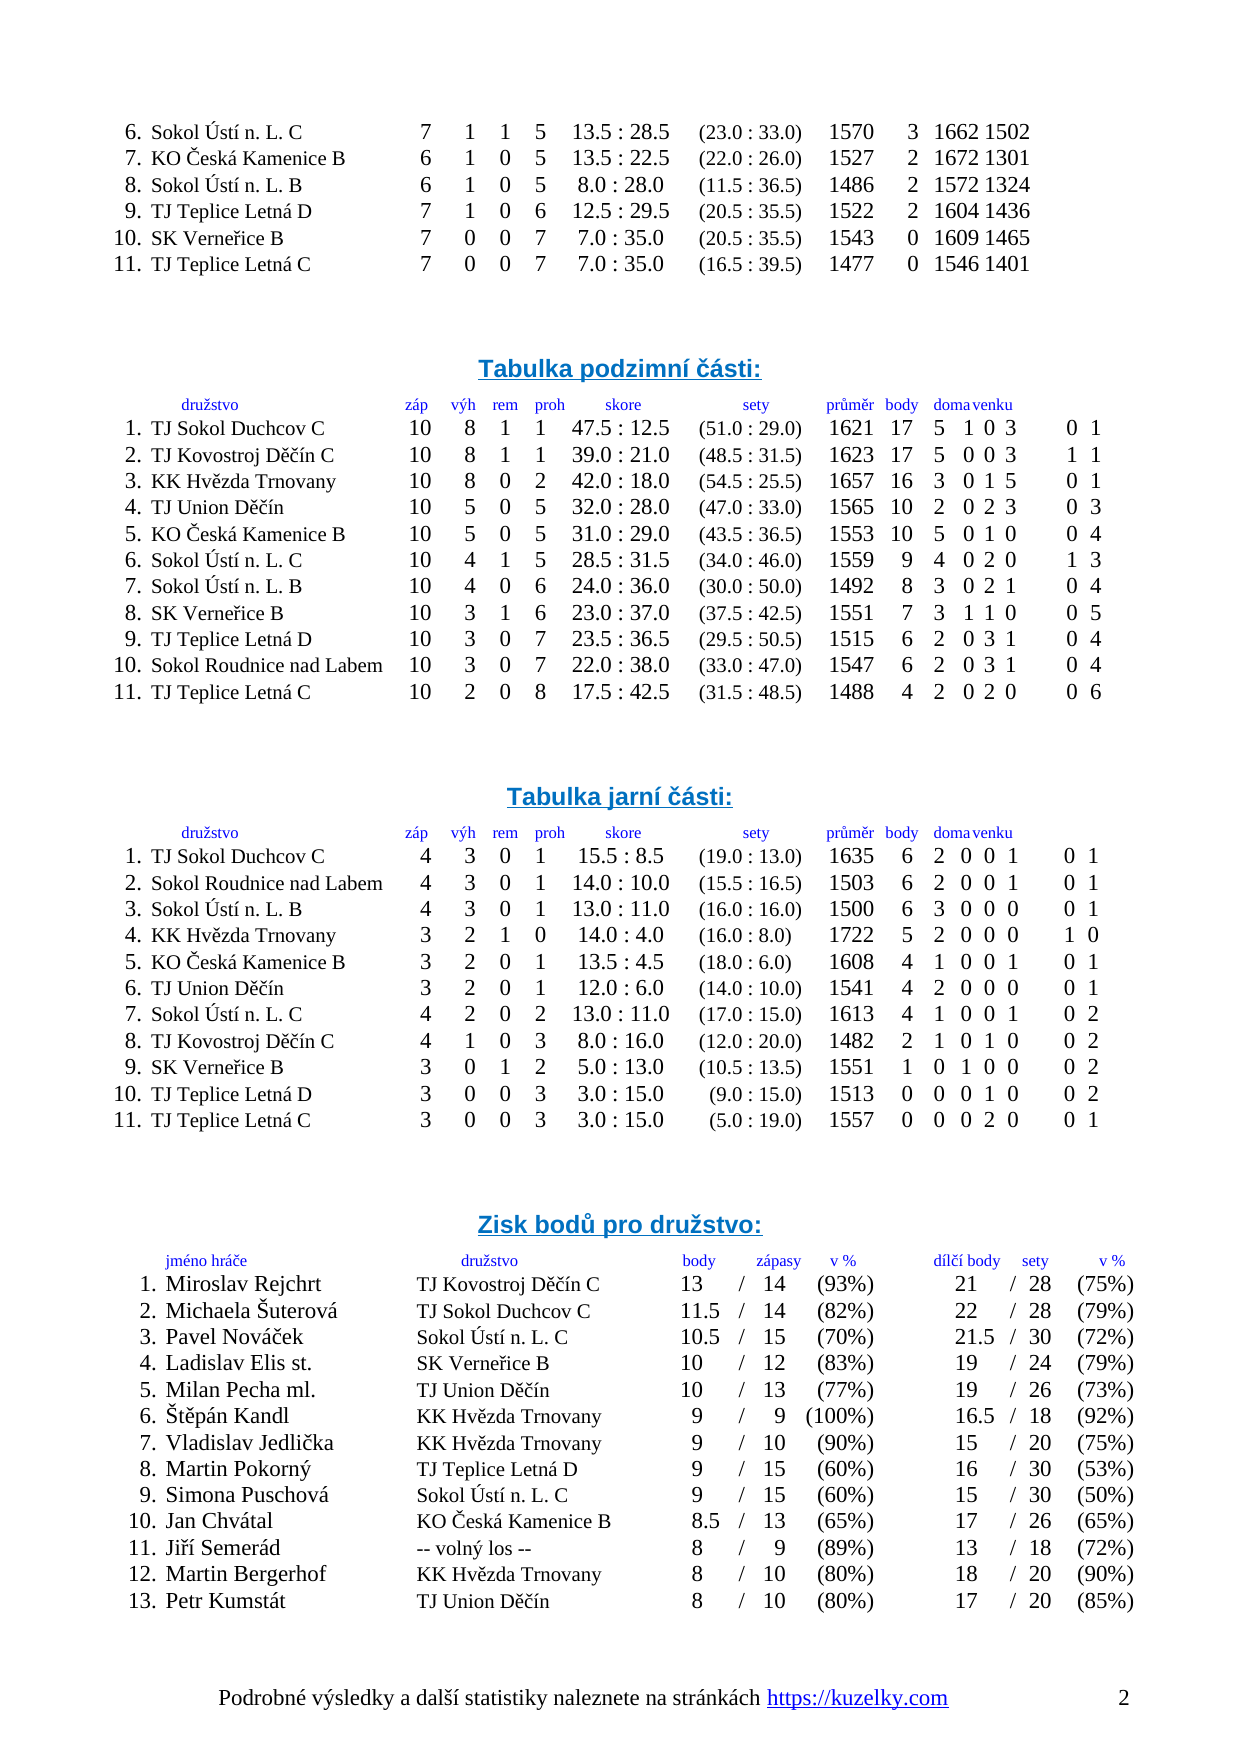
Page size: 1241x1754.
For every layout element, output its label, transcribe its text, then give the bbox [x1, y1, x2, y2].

text 7. Sokol Ústí n. L. C 4 2 0 2 13.0 : 11.0 (17.0 : 15.0) 1613 4 1 0 0 1 0 2 [106, 1001, 1134, 1027]
text Tabulka podzimní části: [94, 354, 1145, 383]
text 9. SK Verneřice B 3 0 1 2 5.0 : 13.0 (10.5 : 13.5) 1551 1 0 1 0 0 0 2 [106, 1053, 1134, 1079]
text jméno hráče družstvo body zápasy v % dílčí body sety v % [106, 1251, 1134, 1270]
text 1. TJ Sokol Duchcov C 10 8 1 1 47.5 : 12.5 (51.0 : 29.0) 1621 17 5 1 0 3 0 1 [106, 414, 1134, 441]
text 10. SK Verneřice B 7 0 0 7 7.0 : 35.0 (20.5 : 35.5) 1543 0 1609 1465 [106, 223, 1134, 250]
text 6. Štěpán Kandl KK Hvězda Trnovany 9 / 9 (100%) 16.5 / 18 (92%) [106, 1402, 1134, 1428]
text 5. KO Česká Kamenice B 10 5 0 5 31.0 : 29.0 (43.5 : 36.5) 1553 10 5 0 1 0 0 4 [106, 520, 1134, 546]
text 11. Jiří Semerád -- volný los -- 8 / 9 (89%) 13 / 18 (72%) [106, 1534, 1134, 1560]
text družstvo záp výh rem proh skore sety průměr body doma venku [106, 823, 1134, 842]
text 7. KO Česká Kamenice B 6 1 0 5 13.5 : 22.5 (22.0 : 26.0) 1527 2 1672 1301 [106, 144, 1134, 171]
text 13. Petr Kumstát TJ Union Děčín 8 / 10 (80%) 17 / 20 (85%) [106, 1587, 1134, 1613]
text 2. TJ Kovostroj Děčín C 10 8 1 1 39.0 : 21.0 (48.5 : 31.5) 1623 17 5 0 0 3 1 1 [106, 441, 1134, 467]
text 9. Simona Puschová Sokol Ústí n. L. C 9 / 15 (60%) 15 / 30 (50%) [106, 1481, 1134, 1508]
text 10. Sokol Roudnice nad Labem 10 3 0 7 22.0 : 38.0 (33.0 : 47.0) 1547 6 2 0 3 1 0 4 [106, 652, 1134, 678]
text 5. KO Česká Kamenice B 3 2 0 1 13.5 : 4.5 (18.0 : 6.0) 1608 4 1 0 0 1 0 1 [106, 948, 1134, 974]
text 10. TJ Teplice Letná D 3 0 0 3 3.0 : 15.0 (9.0 : 15.0) 1513 0 0 0 1 0 0 2 [106, 1079, 1134, 1106]
text 4. TJ Union Děčín 10 5 0 5 32.0 : 28.0 (47.0 : 33.0) 1565 10 2 0 2 3 0 3 [106, 493, 1134, 520]
text 8. Sokol Ústí n. L. B 6 1 0 5 8.0 : 28.0 (11.5 : 36.5) 1486 2 1572 1324 [106, 171, 1134, 197]
text 3. KK Hvězda Trnovany 10 8 0 2 42.0 : 18.0 (54.5 : 25.5) 1657 16 3 0 1 5 0 1 [106, 467, 1134, 493]
text 11. TJ Teplice Letná C 7 0 0 7 7.0 : 35.0 (16.5 : 39.5) 1477 0 1546 1401 [106, 250, 1134, 276]
text 1. TJ Sokol Duchcov C 4 3 0 1 15.5 : 8.5 (19.0 : 13.0) 1635 6 2 0 0 1 0 1 [106, 842, 1134, 869]
text 6. Sokol Ústí n. L. C 7 1 1 5 13.5 : 28.5 (23.0 : 33.0) 1570 3 1662 1502 [106, 118, 1134, 144]
text 8. Martin Pokorný TJ Teplice Letná D 9 / 15 (60%) 16 / 30 (53%) [106, 1455, 1134, 1481]
text 8. TJ Kovostroj Děčín C 4 1 0 3 8.0 : 16.0 (12.0 : 20.0) 1482 2 1 0 1 0 0 2 [106, 1027, 1134, 1053]
text 10. Jan Chvátal KO Česká Kamenice B 8.5 / 13 (65%) 17 / 26 (65%) [106, 1508, 1134, 1534]
text 11. TJ Teplice Letná C 3 0 0 3 3.0 : 15.0 (5.0 : 19.0) 1557 0 0 0 2 0 0 1 [106, 1106, 1134, 1132]
text 2. Michaela Šuterová TJ Sokol Duchcov C 11.5 / 14 (82%) 22 / 28 (79%) [106, 1297, 1134, 1323]
text 7. Vladislav Jedlička KK Hvězda Trnovany 9 / 10 (90%) 15 / 20 (75%) [106, 1428, 1134, 1455]
text 12. Martin Bergerhof KK Hvězda Trnovany 8 / 10 (80%) 18 / 20 (90%) [106, 1560, 1134, 1587]
text družstvo záp výh rem proh skore sety průměr body doma venku [106, 395, 1134, 414]
text 8. SK Verneřice B 10 3 1 6 23.0 : 37.0 (37.5 : 42.5) 1551 7 3 1 1 0 0 5 [106, 599, 1134, 625]
text 11. TJ Teplice Letná C 10 2 0 8 17.5 : 42.5 (31.5 : 48.5) 1488 4 2 0 2 0 0 6 [106, 678, 1134, 704]
text 3. Pavel Nováček Sokol Ústí n. L. C 10.5 / 15 (70%) 21.5 / 30 (72%) [106, 1323, 1134, 1349]
text Zisk bodů pro družstvo: [94, 1210, 1145, 1239]
text 9. TJ Teplice Letná D 7 1 0 6 12.5 : 29.5 (20.5 : 35.5) 1522 2 1604 1436 [106, 197, 1134, 223]
text Tabulka jarní části: [94, 782, 1145, 811]
text 5. Milan Pecha ml. TJ Union Děčín 10 / 13 (77%) 19 / 26 (73%) [106, 1376, 1134, 1402]
text 1. Miroslav Rejchrt TJ Kovostroj Děčín C 13 / 14 (93%) 21 / 28 (75%) [106, 1270, 1134, 1297]
text 9. TJ Teplice Letná D 10 3 0 7 23.5 : 36.5 (29.5 : 50.5) 1515 6 2 0 3 1 0 4 [106, 625, 1134, 652]
text 6. Sokol Ústí n. L. C 10 4 1 5 28.5 : 31.5 (34.0 : 46.0) 1559 9 4 0 2 0 1 3 [106, 546, 1134, 572]
text 6. TJ Union Děčín 3 2 0 1 12.0 : 6.0 (14.0 : 10.0) 1541 4 2 0 0 0 0 1 [106, 974, 1134, 1001]
text 2. Sokol Roudnice nad Labem 4 3 0 1 14.0 : 10.0 (15.5 : 16.5) 1503 6 2 0 0 1 0 1 [106, 869, 1134, 895]
text 3. Sokol Ústí n. L. B 4 3 0 1 13.0 : 11.0 (16.0 : 16.0) 1500 6 3 0 0 0 0 1 [106, 895, 1134, 921]
text 4. KK Hvězda Trnovany 3 2 1 0 14.0 : 4.0 (16.0 : 8.0) 1722 5 2 0 0 0 1 0 [106, 921, 1134, 948]
text 7. Sokol Ústí n. L. B 10 4 0 6 24.0 : 36.0 (30.0 : 50.0) 1492 8 3 0 2 1 0 4 [106, 572, 1134, 599]
text 4. Ladislav Elis st. SK Verneřice B 10 / 12 (83%) 19 / 24 (79%) [106, 1349, 1134, 1376]
